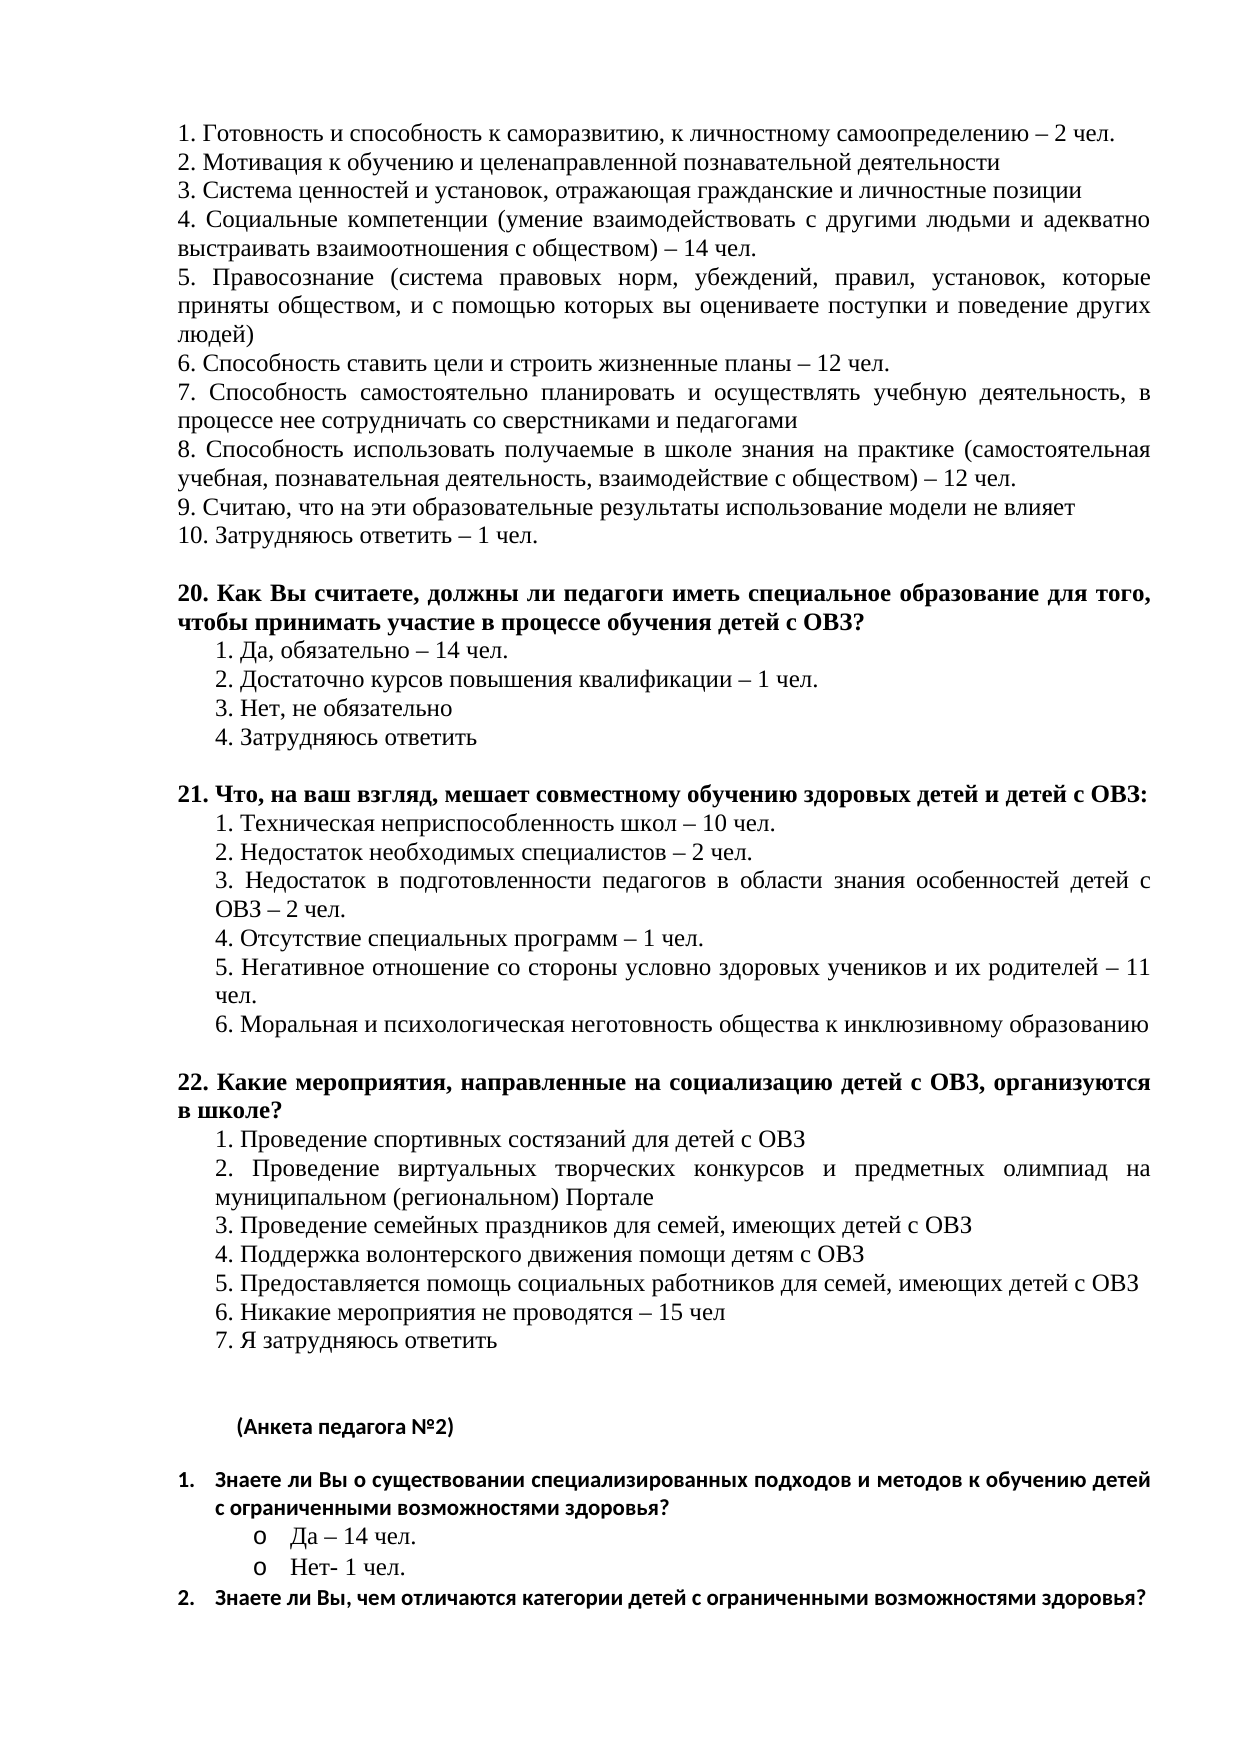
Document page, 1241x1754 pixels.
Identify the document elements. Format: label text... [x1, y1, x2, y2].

list Знаете ли Вы, чем отличаются категории детей с ограниченными возможностями здоровья? [177, 1583, 1152, 1611]
list Да – 14 чел. [252, 1521, 1152, 1552]
text 2. Достаточно курсов повышения квалификации – 1 чел. [215, 664, 1152, 693]
text 5. Негативное отношение со стороны условно здоровых учеников и их родителей – 11 чел. [215, 952, 1152, 1009]
text (Анкета педагога №2) [236, 1412, 1152, 1440]
text 22. Какие мероприятия, направленные на социализацию детей с ОВЗ, организуются в школе? [177, 1067, 1152, 1124]
text 21. Что, на ваш взгляд, мешает совместному обучению здоровых детей и детей с ОВЗ: [177, 779, 1152, 808]
text 4. Поддержка волонтерского движения помощи детям с ОВЗ [215, 1239, 1152, 1268]
text 2. Недостаток необходимых специалистов – 2 чел. [215, 837, 1152, 866]
list Знаете ли Вы о существовании специализированных подходов и методов к обучению детей с ограниченными возможностями здоровья? [177, 1465, 1152, 1521]
text 3. Проведение семейных праздников для семей, имеющих детей с ОВЗ [215, 1211, 1152, 1239]
text 5. Правосознание (система правовых норм, убеждений, правил, установок, которые приняты обществом, и с помощью которых вы оцениваете поступки и поведение других людей) [177, 262, 1152, 348]
text 10. Затрудняюсь ответить – 1 чел. [177, 521, 1152, 549]
text 9. Считаю, что на эти образовательные результаты использование модели не влияет [177, 492, 1152, 521]
text 6. Никакие мероприятия не проводятся – 15 чел [215, 1297, 1152, 1326]
text 1. Проведение спортивных состязаний для детей с ОВЗ [215, 1124, 1152, 1153]
text 6. Способность ставить цели и строить жизненные планы – 12 чел. [177, 348, 1152, 377]
text 6. Моральная и психологическая неготовность общества к инклюзивному образованию [215, 1009, 1152, 1038]
text 1. Техническая неприспособленность школ – 10 чел. [215, 808, 1152, 837]
text 1. Готовность и способность к саморазвитию, к личностному самоопределению – 2 чел. [177, 118, 1152, 147]
text 3. Система ценностей и установок, отражающая гражданские и личностные позиции [177, 176, 1152, 204]
text 7. Я затрудняюсь ответить [215, 1326, 1152, 1354]
text 4. Затрудняюсь ответить [215, 722, 1152, 751]
text 20. Как Вы считаете, должны ли педагоги иметь специальное образование для того, чтобы принимать участие в процессе обучения детей с ОВЗ? [177, 578, 1152, 636]
text 2. Проведение виртуальных творческих конкурсов и предметных олимпиад на муниципальном (региональном) Портале [215, 1153, 1152, 1211]
text 4. Отсутствие специальных программ – 1 чел. [215, 923, 1152, 952]
list Нет- 1 чел. [252, 1552, 1152, 1583]
text 8. Способность использовать получаемые в школе знания на практике (самостоятельная учебная, познавательная деятельность, взаимодействие с обществом) – 12 чел. [177, 434, 1152, 492]
text 3. Недостаток в подготовленности педагогов в области знания особенностей детей с ОВЗ – 2 чел. [215, 866, 1152, 923]
text 1. Да, обязательно – 14 чел. [215, 636, 1152, 664]
text 3. Нет, не обязательно [215, 693, 1152, 722]
text 2. Мотивация к обучению и целенаправленной познавательной деятельности [177, 147, 1152, 176]
text 4. Социальные компетенции (умение взаимодействовать с другими людьми и адекватно выстраивать взаимоотношения с обществом) – 14 чел. [177, 204, 1152, 262]
text 5. Предоставляется помощь социальных работников для семей, имеющих детей с ОВЗ [215, 1268, 1152, 1297]
text 7. Способность самостоятельно планировать и осуществлять учебную деятельность, в процессе нее сотрудничать со сверстниками и педагогами [177, 377, 1152, 434]
